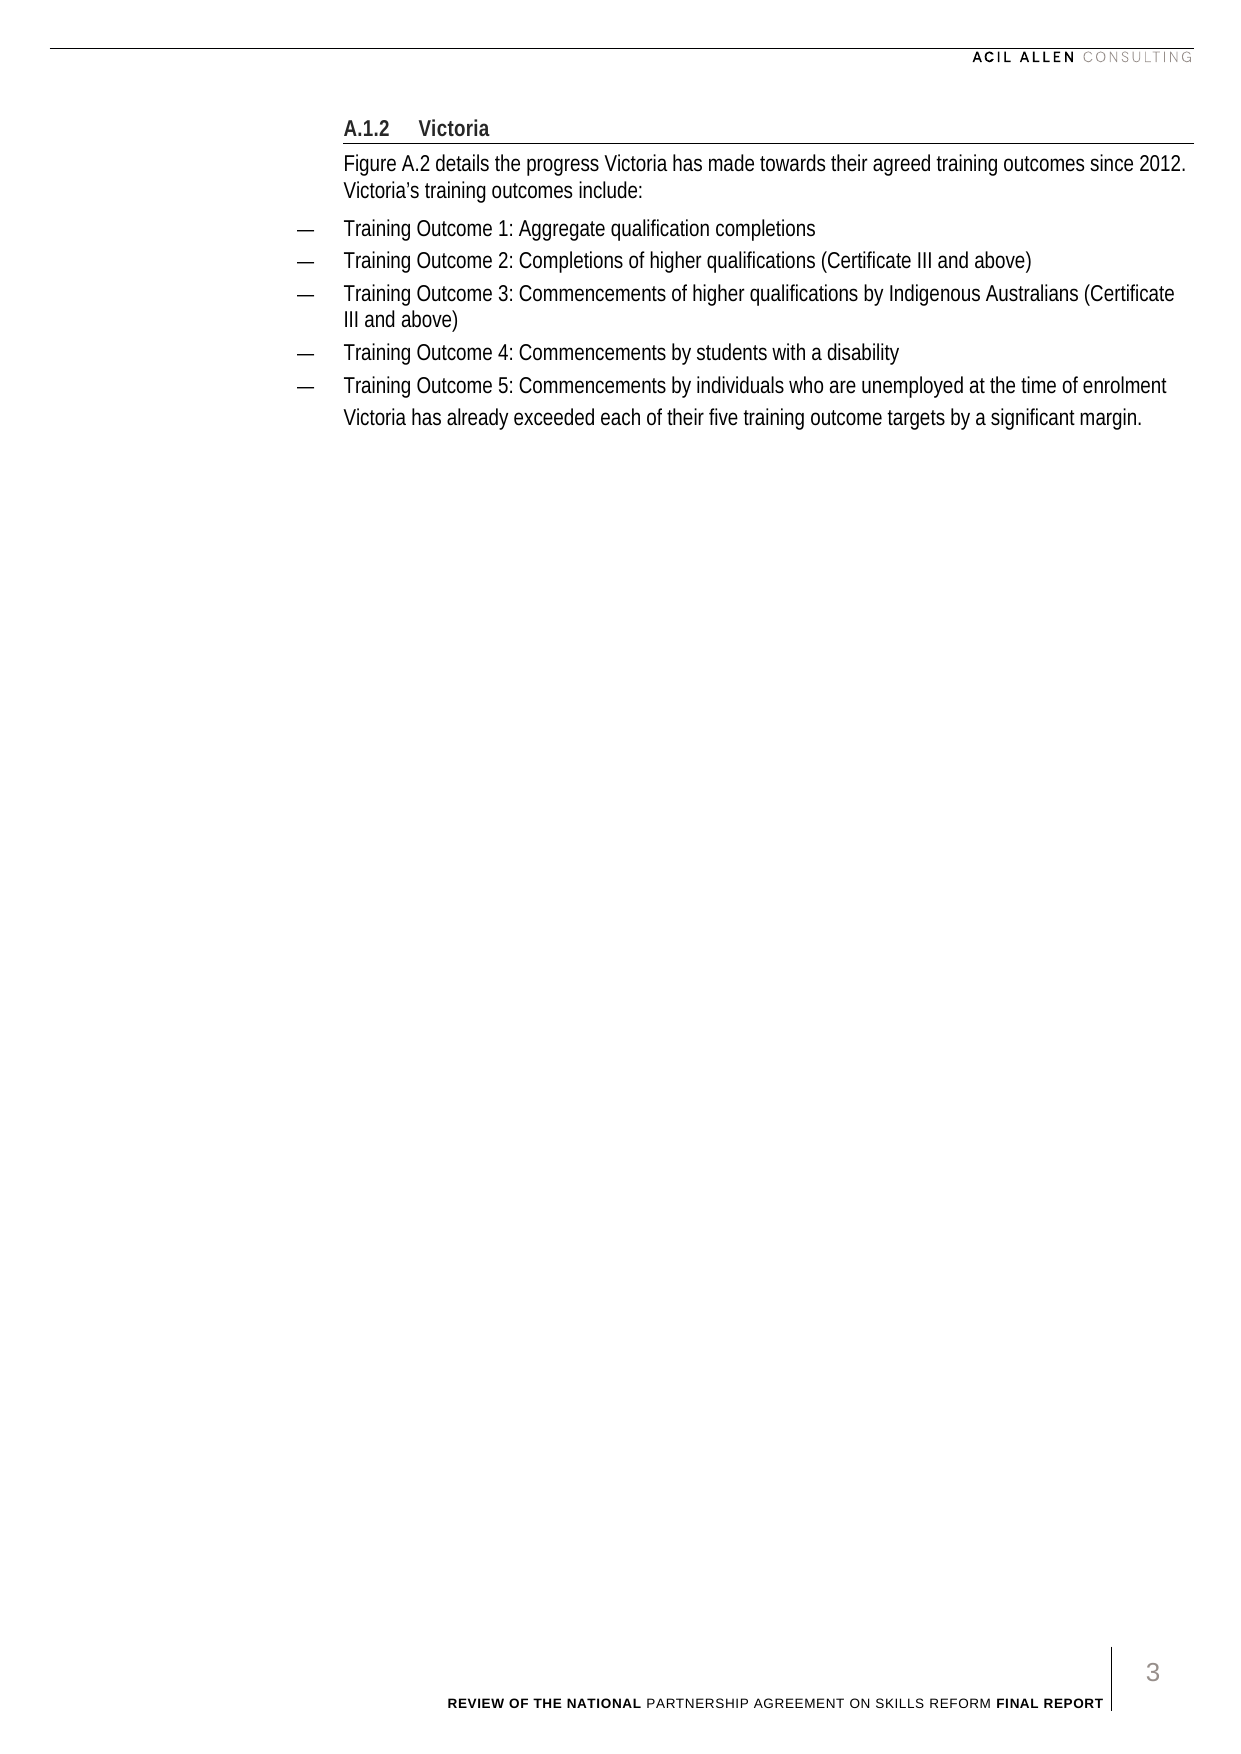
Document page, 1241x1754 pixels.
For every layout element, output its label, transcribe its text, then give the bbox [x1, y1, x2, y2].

list Training Outcome 3: Commencements of higher qualifications by Indigenous Australians (Certificate III and above) [297, 280, 1194, 333]
list Training Outcome 4: Commencements by students with a disability [297, 339, 1194, 365]
text Victoria has already exceeded each of their five training outcome targets by a significant margin. [343, 404, 1194, 431]
text Figure A.2 details the progress Victoria has made towards their agreed training outcomes since 2012. Victoria’s training outcomes include: [343, 150, 1194, 203]
list Victoria [343, 114, 1194, 143]
list Training Outcome 1: Aggregate qualification completions [297, 215, 1194, 241]
list Training Outcome 2: Completions of higher qualifications (Certificate III and above) [297, 247, 1194, 274]
list Training Outcome 5: Commencements by individuals who are unemployed at the time of enrolment [297, 372, 1194, 398]
